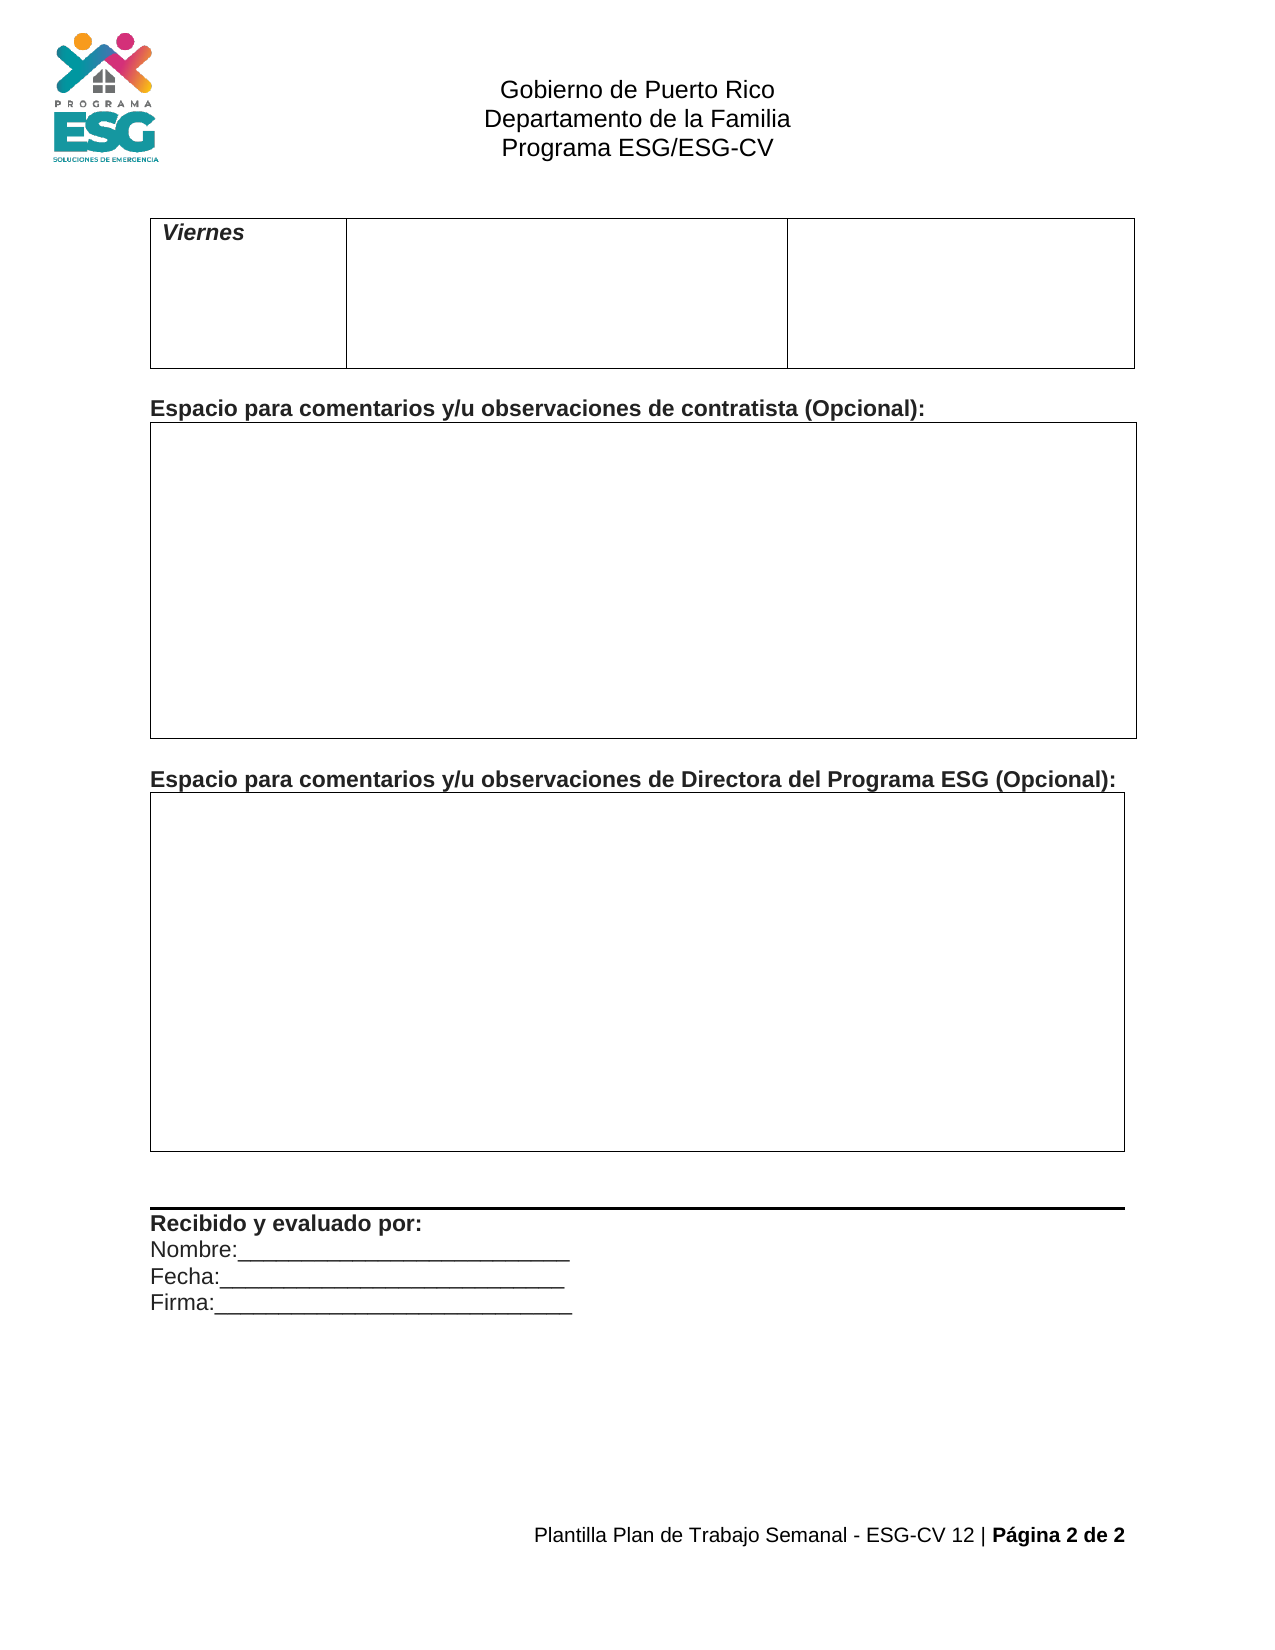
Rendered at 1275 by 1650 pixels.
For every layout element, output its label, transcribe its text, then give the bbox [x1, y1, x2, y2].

text Firma:____________________________ [150, 1289, 1125, 1315]
table_cell [347, 219, 787, 368]
picture [20, 15, 189, 184]
text Espacio para comentarios y/u observaciones de contratista (Opcional): [150, 395, 1125, 422]
text Espacio para comentarios y/u observaciones de Directora del Programa ESG (Opcional): [150, 766, 1125, 792]
text Fecha:___________________________ [150, 1263, 1125, 1289]
table_header [151, 793, 1124, 1151]
table_cell Viernes [151, 219, 346, 368]
text Recibido y evaluado por: [150, 1210, 1125, 1236]
table_header [151, 423, 1136, 738]
table_cell [788, 219, 1134, 368]
text Nombre:__________________________ [150, 1236, 1125, 1263]
